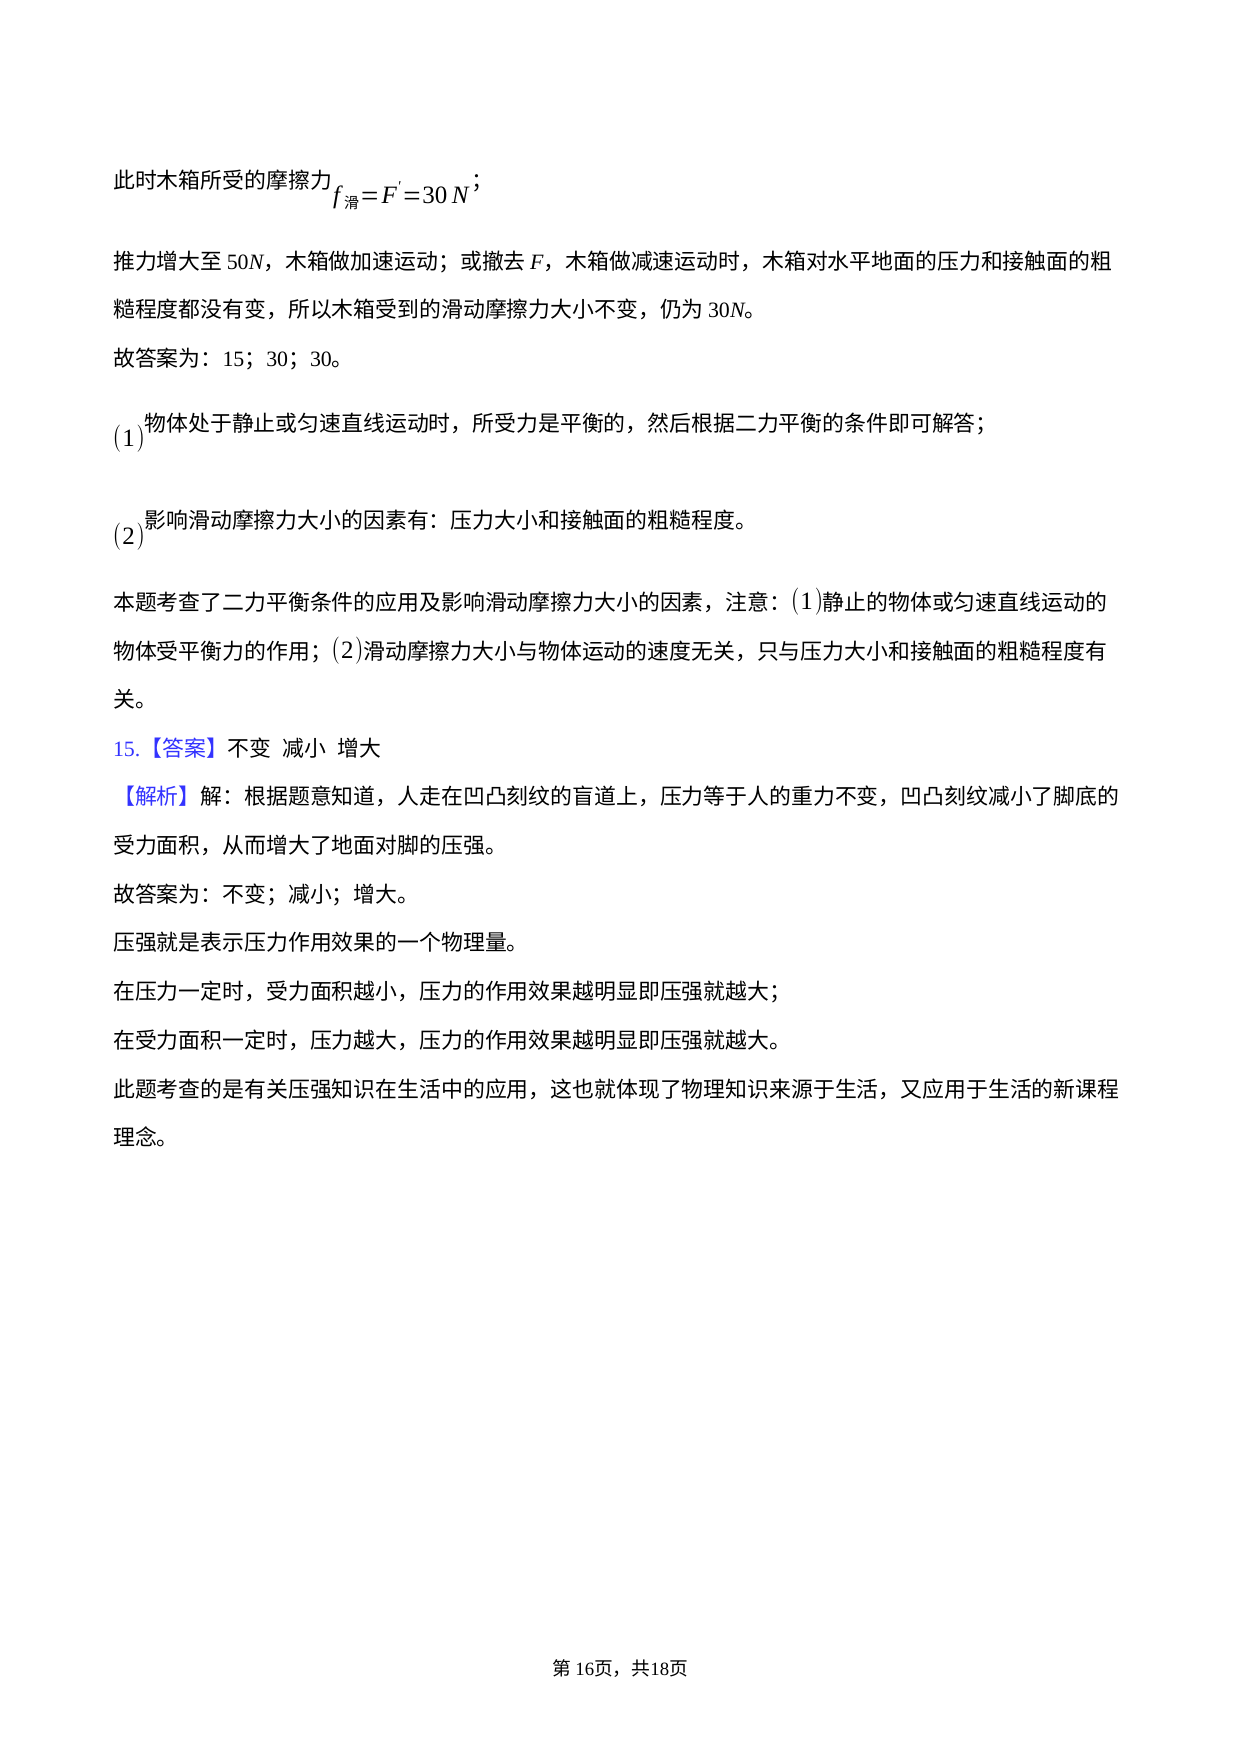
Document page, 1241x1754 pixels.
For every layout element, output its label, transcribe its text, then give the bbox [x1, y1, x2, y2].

text 【解析】解：根据题意知道，人走在凹凸刻纹的盲道上，压力等于人的重力不变，凹凸刻纹减小了脚底的受力面积，从而增大了地面对脚的压强。 故答案为：不变；减小；增大。 压强就是表示压力作用效果的一个物理量。 在压力一定时，受力面积越小，压力的作用效果越明显即压强就越大； 在受力面积一定时，压力越大，压力的作用效果越明显即压强就越大。 此题考查的是有关压强知识在生活中的应用，这也就体现了物理知识来源于生活，又应用于生活的新课程理念。 [113, 779, 1127, 1152]
text 15.【答案】不变 减小 增大 [113, 730, 1127, 763]
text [113, 162, 1127, 714]
